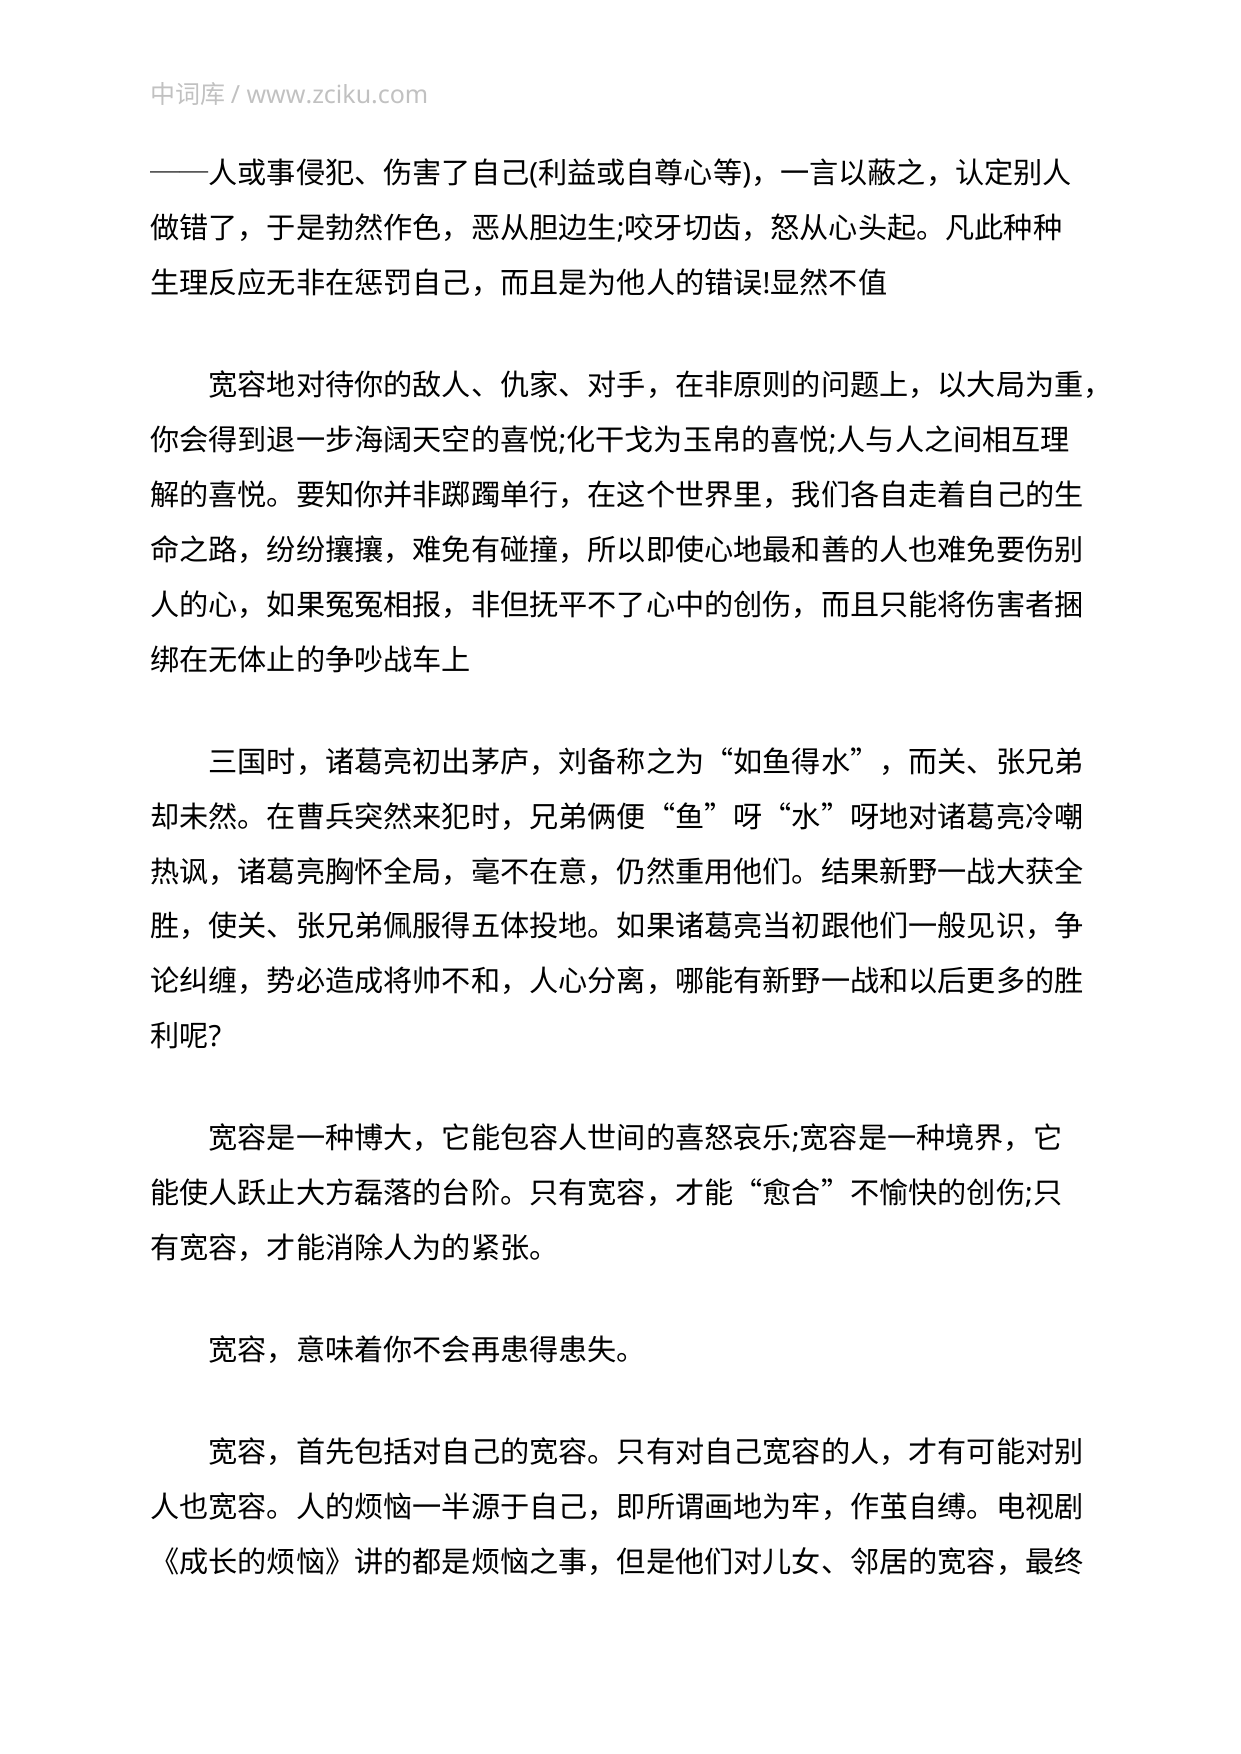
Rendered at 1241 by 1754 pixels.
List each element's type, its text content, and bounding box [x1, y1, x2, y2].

text 宽容地对待你的敌人、仇家、对手，在非原则的问题上，以大局为重，你会得到退一步海阔天空的喜悦;化干戈为玉帛的喜悦;人与人之间相互理解的喜悦。要知你并非踯躅单行，在这个世界里，我们各自走着自己的生命之路，纷纷攘攘，难免有碰撞，所以即使心地最和善的人也难免要伤别人的心，如果冤冤相报，非但抚平不了心中的创伤，而且只能将伤害者捆绑在无体止的争吵战车上 [150, 362, 1090, 679]
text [150, 1428, 1090, 1580]
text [150, 150, 1090, 302]
text 三国时，诸葛亮初出茅庐，刘备称之为“如鱼得水”，而关、张兄弟却未然。在曹兵突然来犯时，兄弟俩便“鱼”呀“水”呀地对诸葛亮冷嘲热讽，诸葛亮胸怀全局，毫不在意，仍然重用他们。结果新野一战大获全胜，使关、张兄弟佩服得五体投地。如果诸葛亮当初跟他们一般见识，争论纠缠，势必造成将帅不和，人心分离，哪能有新野一战和以后更多的胜利呢? [150, 738, 1090, 1055]
text 宽容是一种博大，它能包容人世间的喜怒哀乐;宽容是一种境界，它能使人跃止大方磊落的台阶。只有宽容，才能“愈合”不愉快的创伤;只有宽容，才能消除人为的紧张。 [150, 1115, 1090, 1267]
text 宽容，意味着你不会再患得患失。 [150, 1327, 1090, 1369]
